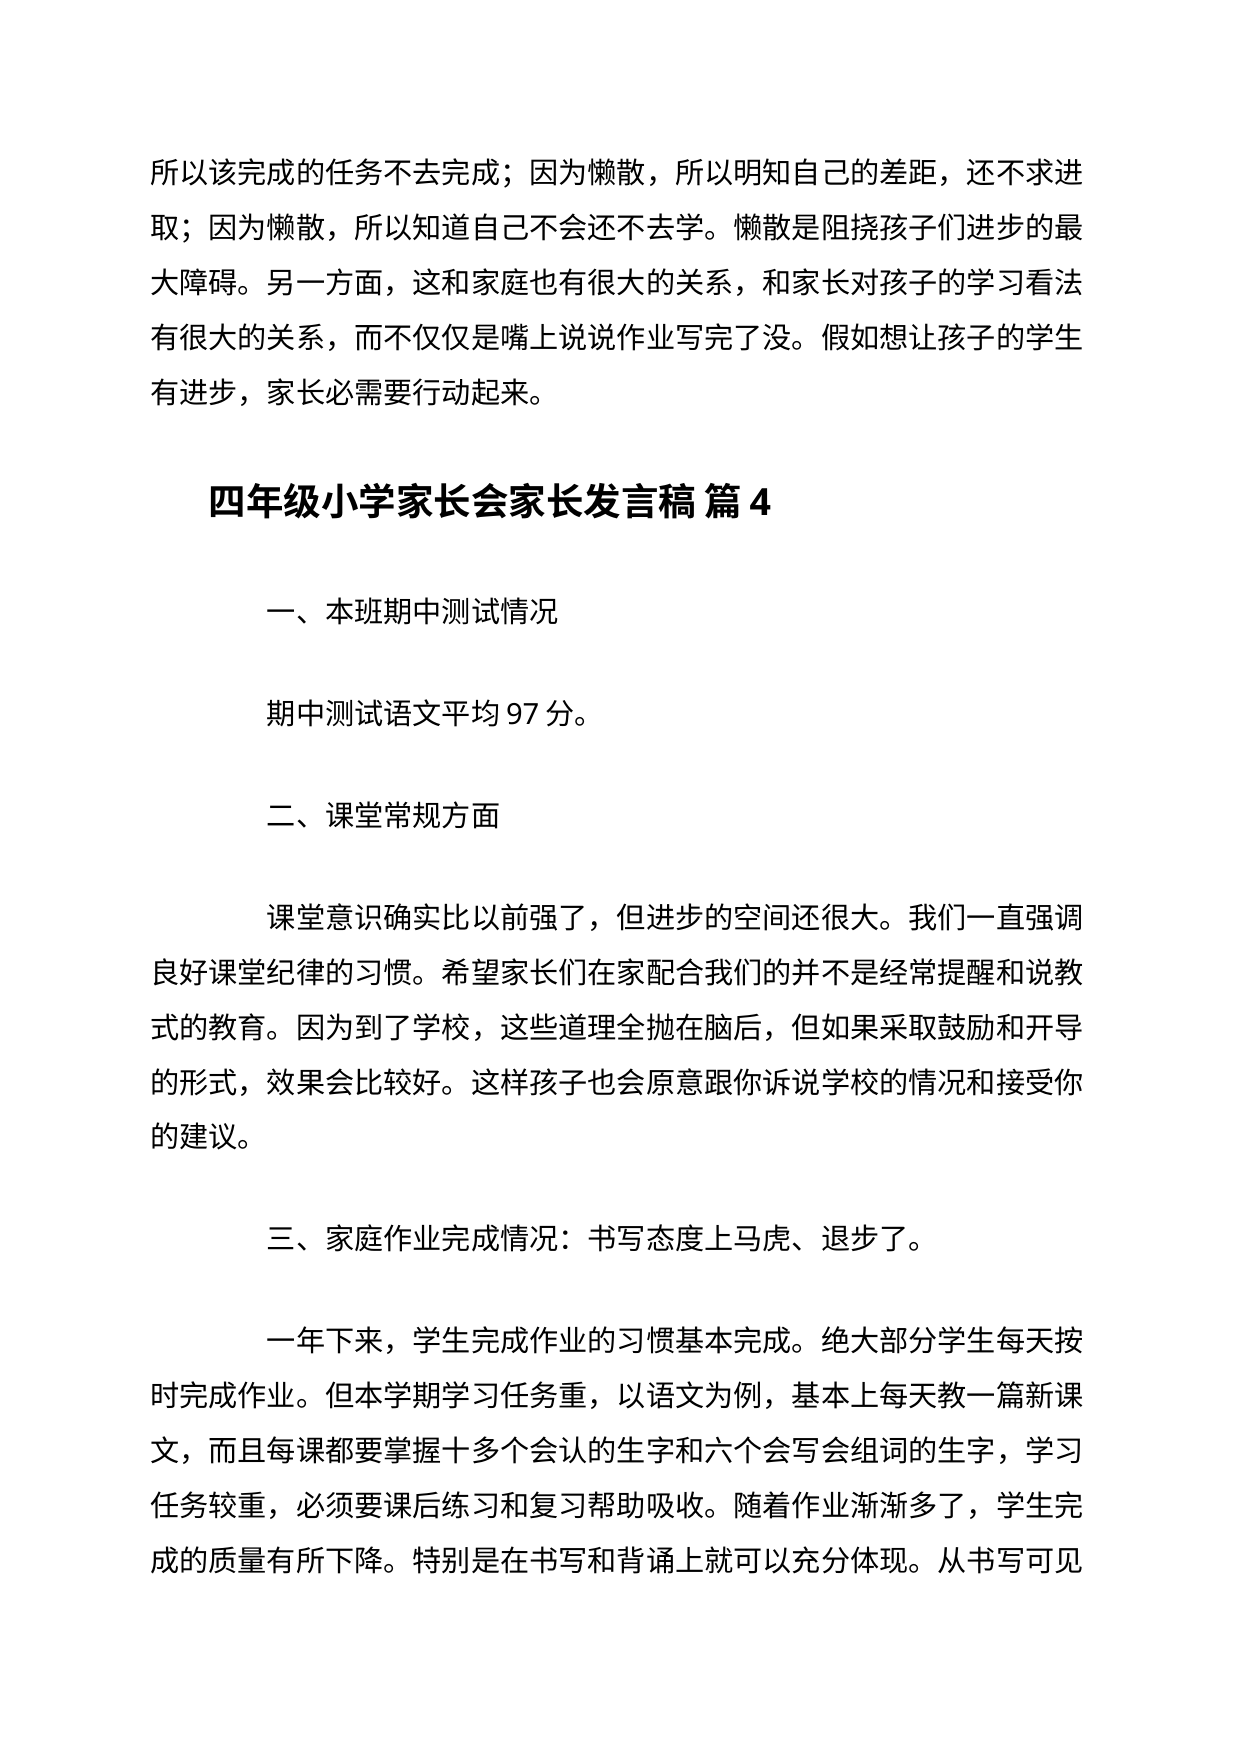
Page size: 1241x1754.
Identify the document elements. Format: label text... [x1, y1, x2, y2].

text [150, 1318, 1090, 1579]
text 二、课堂常规方面 [150, 793, 1090, 835]
text 期中测试语文平均97分。 [150, 691, 1090, 733]
text 一、本班期中测试情况 [150, 589, 1090, 631]
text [150, 150, 1090, 412]
text 课堂意识确实比以前强了，但进步的空间还很大。我们一直强调良好课堂纪律的习惯。希望家长们在家配合我们的并不是经常提醒和说教式的教育。因为到了学校，这些道理全抛在脑后，但如果采取鼓励和开导的形式，效果会比较好。这样孩子也会原意跟你诉说学校的情况和接受你的建议。 [150, 894, 1090, 1156]
text 四年级小学家长会家长发言稿 篇4 [150, 471, 1090, 526]
text 三、家庭作业完成情况：书写态度上马虎、退步了。 [150, 1216, 1090, 1258]
